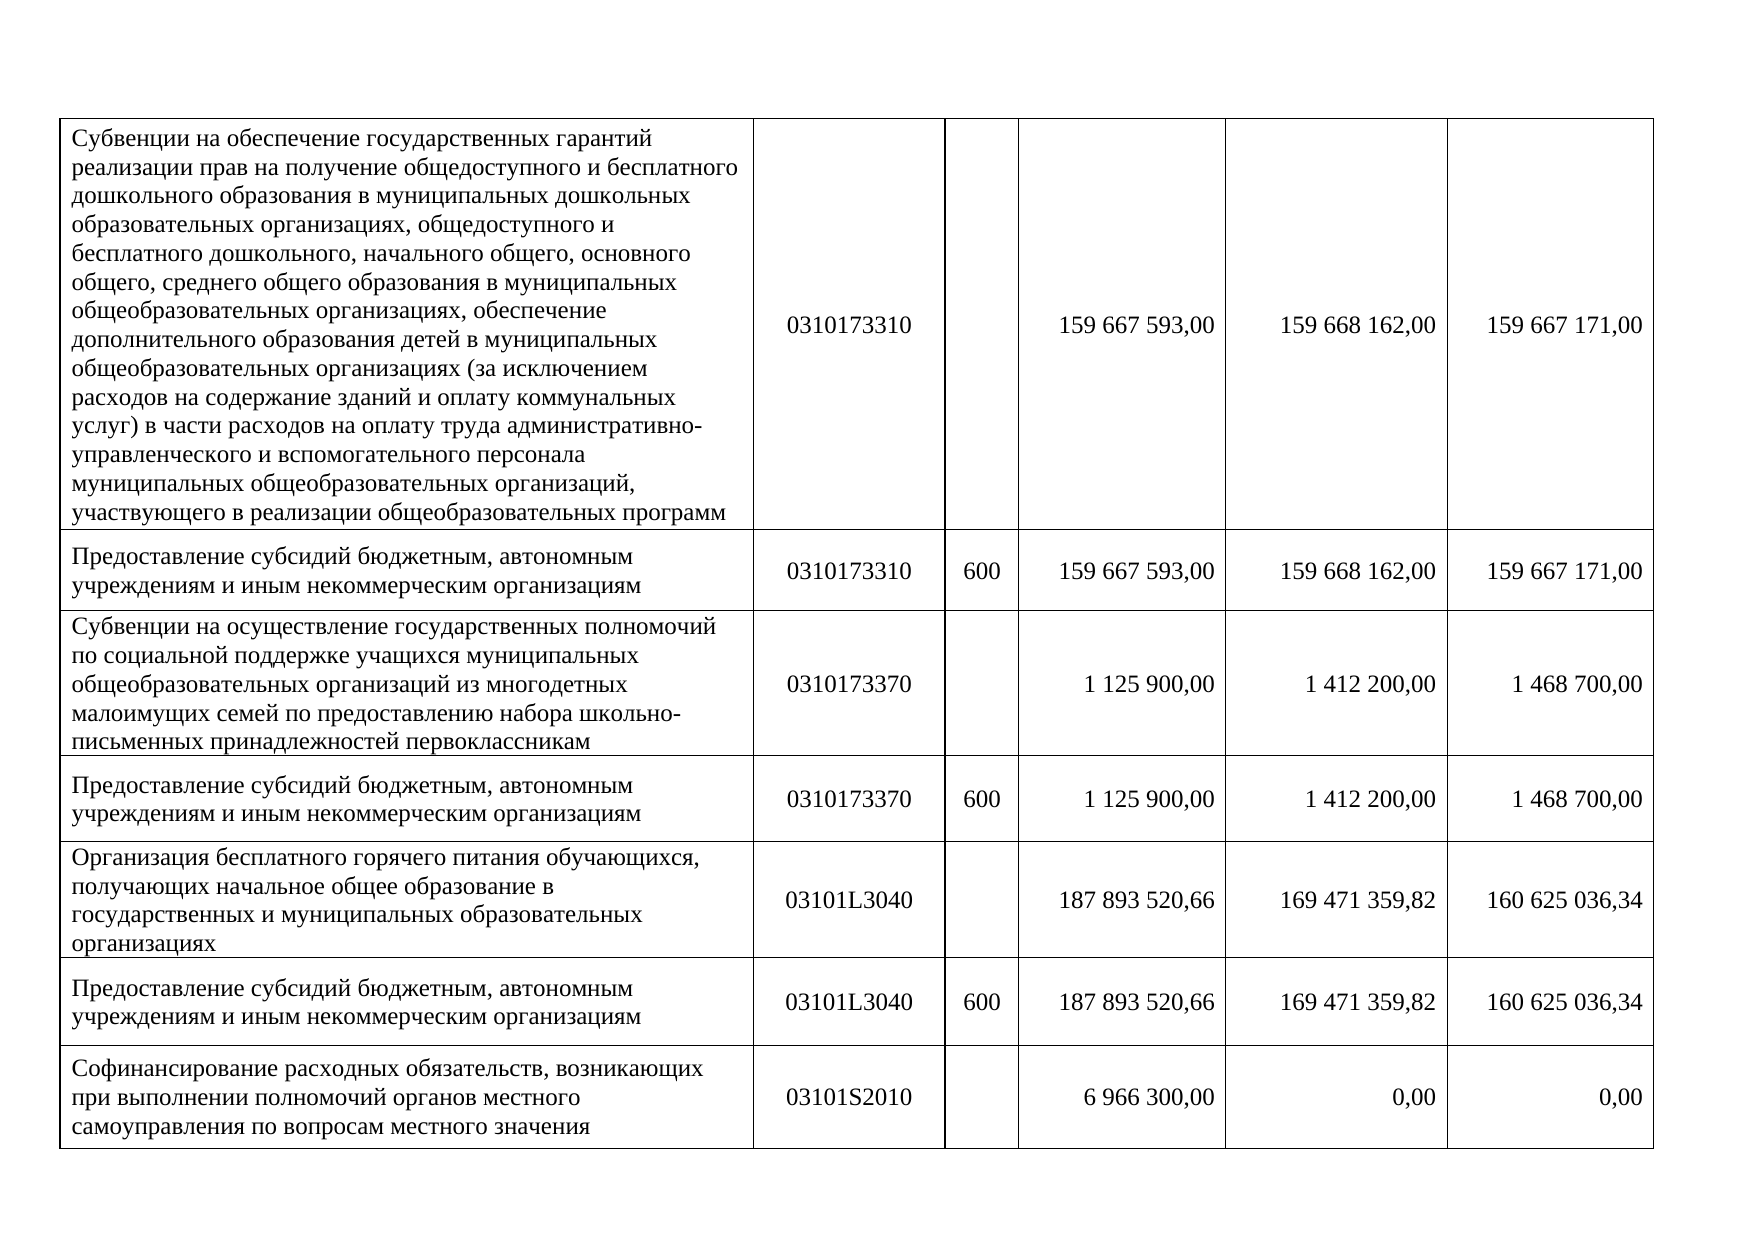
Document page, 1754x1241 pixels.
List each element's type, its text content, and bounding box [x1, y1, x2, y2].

table_cell 0310173370 [754, 611, 944, 755]
table_cell 187 893 520,66 [1019, 958, 1225, 1044]
table_cell [946, 119, 1018, 529]
table_cell 1 468 700,00 [1448, 756, 1653, 841]
table_cell [946, 842, 1018, 957]
table_cell 6 966 300,00 [1019, 1046, 1225, 1148]
table_cell Предоставление субсидий бюджетным, автономным учреждениям и иным некоммерческим организациям [61, 756, 753, 841]
table_cell 0,00 [1448, 1046, 1653, 1148]
table_cell 03101L3040 [754, 842, 944, 957]
table_cell 1 125 900,00 [1019, 611, 1225, 755]
table_cell 1 125 900,00 [1019, 756, 1225, 841]
table_cell 159 667 593,00 [1019, 530, 1225, 610]
table_cell 600 [946, 756, 1018, 841]
table_cell 160 625 036,34 [1448, 958, 1653, 1044]
table_cell Субвенции на осуществление государственных полномочий по социальной поддержке учащихся муниципальных общеобразовательных организаций из многодетных малоимущих семей по предоставлению набора школьно-письменных принадлежностей первоклассникам [61, 611, 753, 755]
table_cell 600 [946, 958, 1018, 1044]
table_cell 159 668 162,00 [1226, 119, 1447, 529]
table_cell 0310173310 [754, 530, 944, 610]
table_cell Предоставление субсидий бюджетным, автономным учреждениям и иным некоммерческим организациям [61, 958, 753, 1044]
table_cell 159 668 162,00 [1226, 530, 1447, 610]
table_cell 0310173310 [754, 119, 944, 529]
table_cell 600 [946, 530, 1018, 610]
table_cell 169 471 359,82 [1226, 842, 1447, 957]
table_cell 159 667 171,00 [1448, 530, 1653, 610]
table_cell 159 667 593,00 [1019, 119, 1225, 529]
table_cell 03101S2010 [754, 1046, 944, 1148]
table_cell Cофинансирование расходных обязательств, возникающих при выполнении полномочий органов местного самоуправления по вопросам местного значения [61, 1046, 753, 1148]
table_cell 1 412 200,00 [1226, 756, 1447, 841]
table_cell Предоставление субсидий бюджетным, автономным учреждениям и иным некоммерческим организациям [61, 530, 753, 610]
table_cell Организация бесплатного горячего питания обучающихся, получающих начальное общее образование в государственных и муниципальных образовательных организациях [61, 842, 753, 957]
table_cell 159 667 171,00 [1448, 119, 1653, 529]
table_cell 0310173370 [754, 756, 944, 841]
table_cell [946, 611, 1018, 755]
table_cell 1 468 700,00 [1448, 611, 1653, 755]
table_cell 187 893 520,66 [1019, 842, 1225, 957]
table_cell 1 412 200,00 [1226, 611, 1447, 755]
table_cell 03101L3040 [754, 958, 944, 1044]
table_cell Субвенции на обеспечение государственных гарантий реализации прав на получение общедоступного и бесплатного дошкольного образования в муниципальных дошкольных образовательных организациях, общедоступного и бесплатного дошкольного, начального общего, основного общего, среднего общего образования в муниципальных общеобразовательных организациях, обеспечение дополнительного образования детей в муниципальных общеобразовательных организациях (за исключением расходов на содержание зданий и оплату коммунальных услуг) в части расходов на оплату труда административно-управленческого и вспомогательного персонала муниципальных общеобразовательных организаций, участвующего в реализации общеобразовательных программ [61, 119, 753, 529]
table_cell [946, 1046, 1018, 1148]
table_cell 169 471 359,82 [1226, 958, 1447, 1044]
table_cell 160 625 036,34 [1448, 842, 1653, 957]
table_cell 0,00 [1226, 1046, 1447, 1148]
